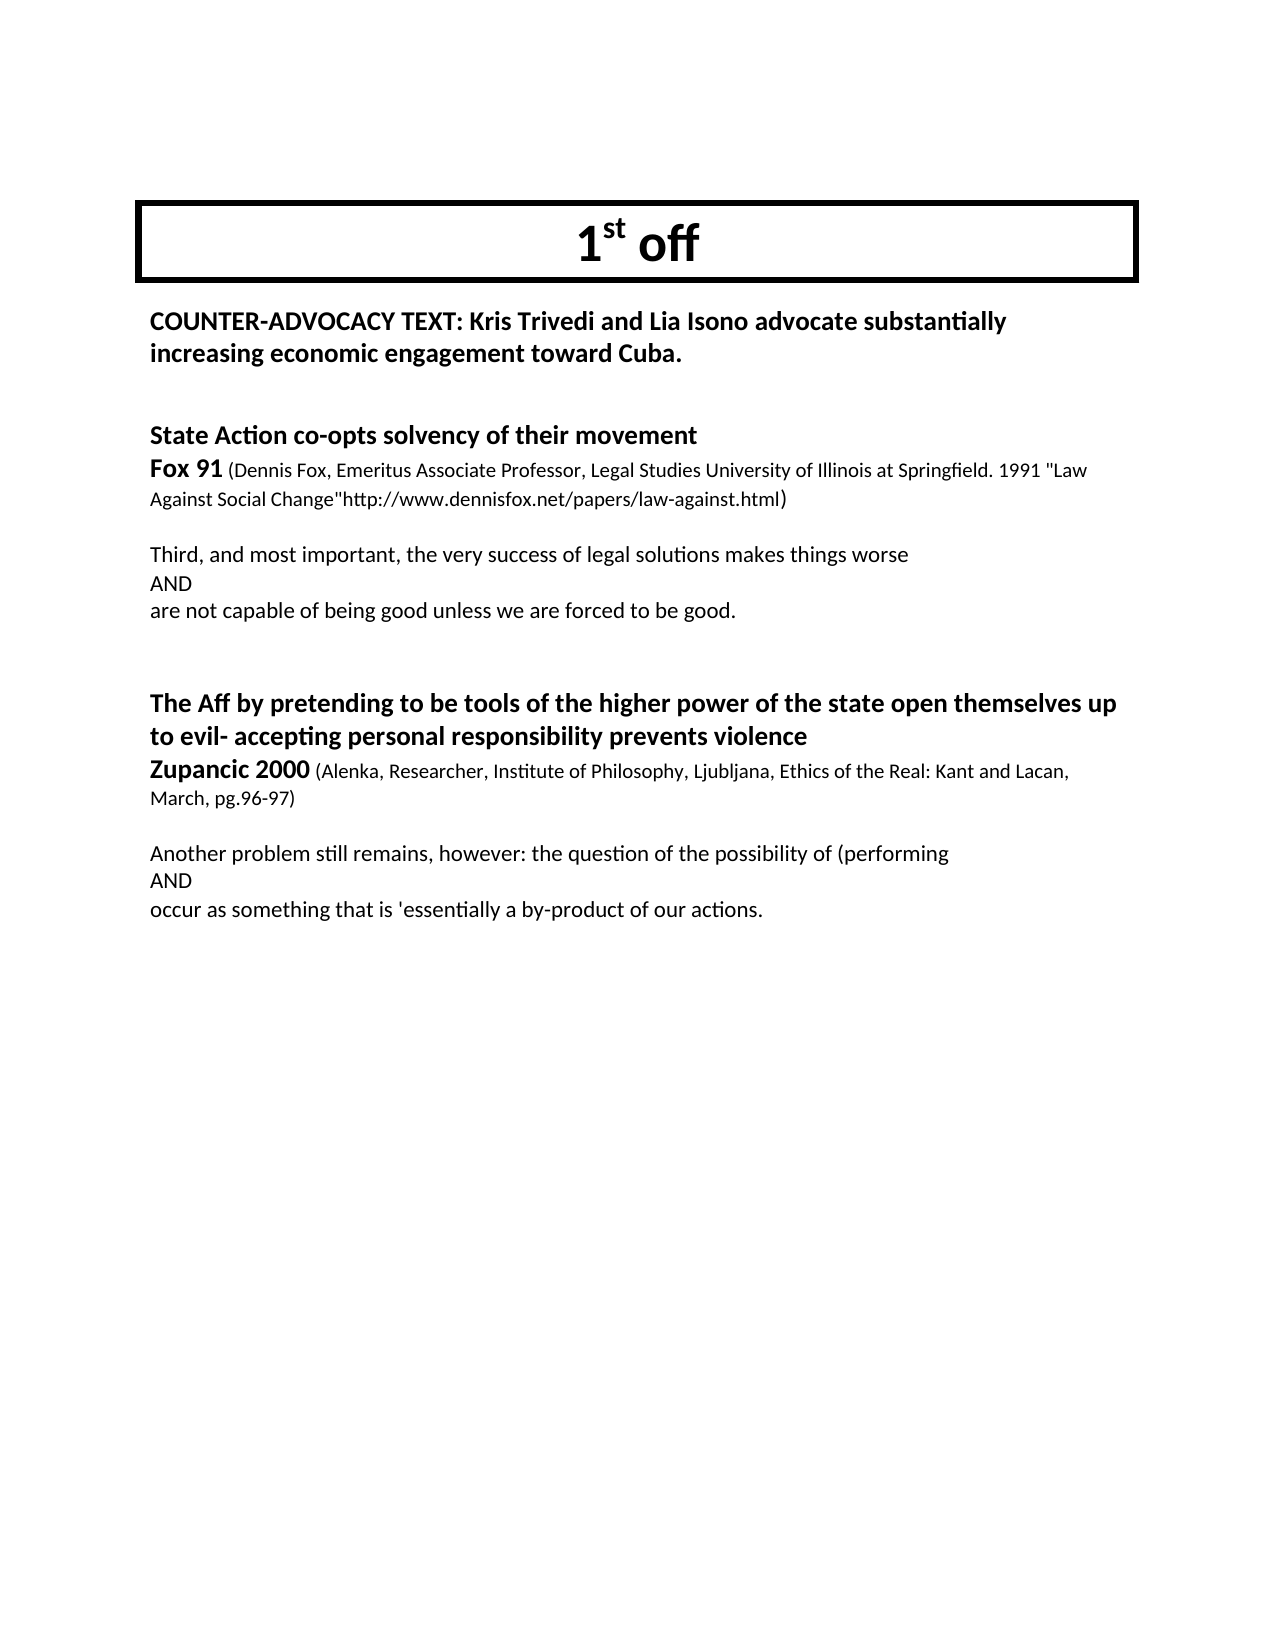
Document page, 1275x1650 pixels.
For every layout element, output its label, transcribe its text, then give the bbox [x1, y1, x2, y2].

text Zupancic 2000 (Alenka, Researcher, Institute of Philosophy, Ljubljana, Ethics of the Real: Kant and Lacan, March, pg.96-97) [150, 752, 1125, 811]
text Fox 91 (Dennis Fox, Emeritus Associate Professor, Legal Studies University of Illinois at Springfield. 1991 "Law Against Social Change"http://www.dennisfox.net/papers/law-against.html) [150, 452, 1125, 513]
subtitle 1st off [142, 206, 1133, 277]
text AND [150, 569, 1125, 597]
subtitle The Aff by pretending to be tools of the higher power of the state open themselves up to evil- accepting personal responsibility prevents violence [150, 686, 1125, 752]
subtitle State Action co-opts solvency of their movement [150, 418, 1125, 452]
text occur as something that is 'essentially a by-product of our actions. [150, 895, 1125, 923]
text Another problem still remains, however: the question of the possibility of (performing [150, 839, 1125, 867]
text Third, and most important, the very success of legal solutions makes things worse [150, 541, 1125, 569]
text are not capable of being good unless we are forced to be good. [150, 597, 1125, 625]
text AND [150, 867, 1125, 895]
subtitle COUNTER-ADVOCACY TEXT: Kris Trivedi and Lia Isono advocate substantially increasing economic engagement toward Cuba. [150, 304, 1125, 370]
